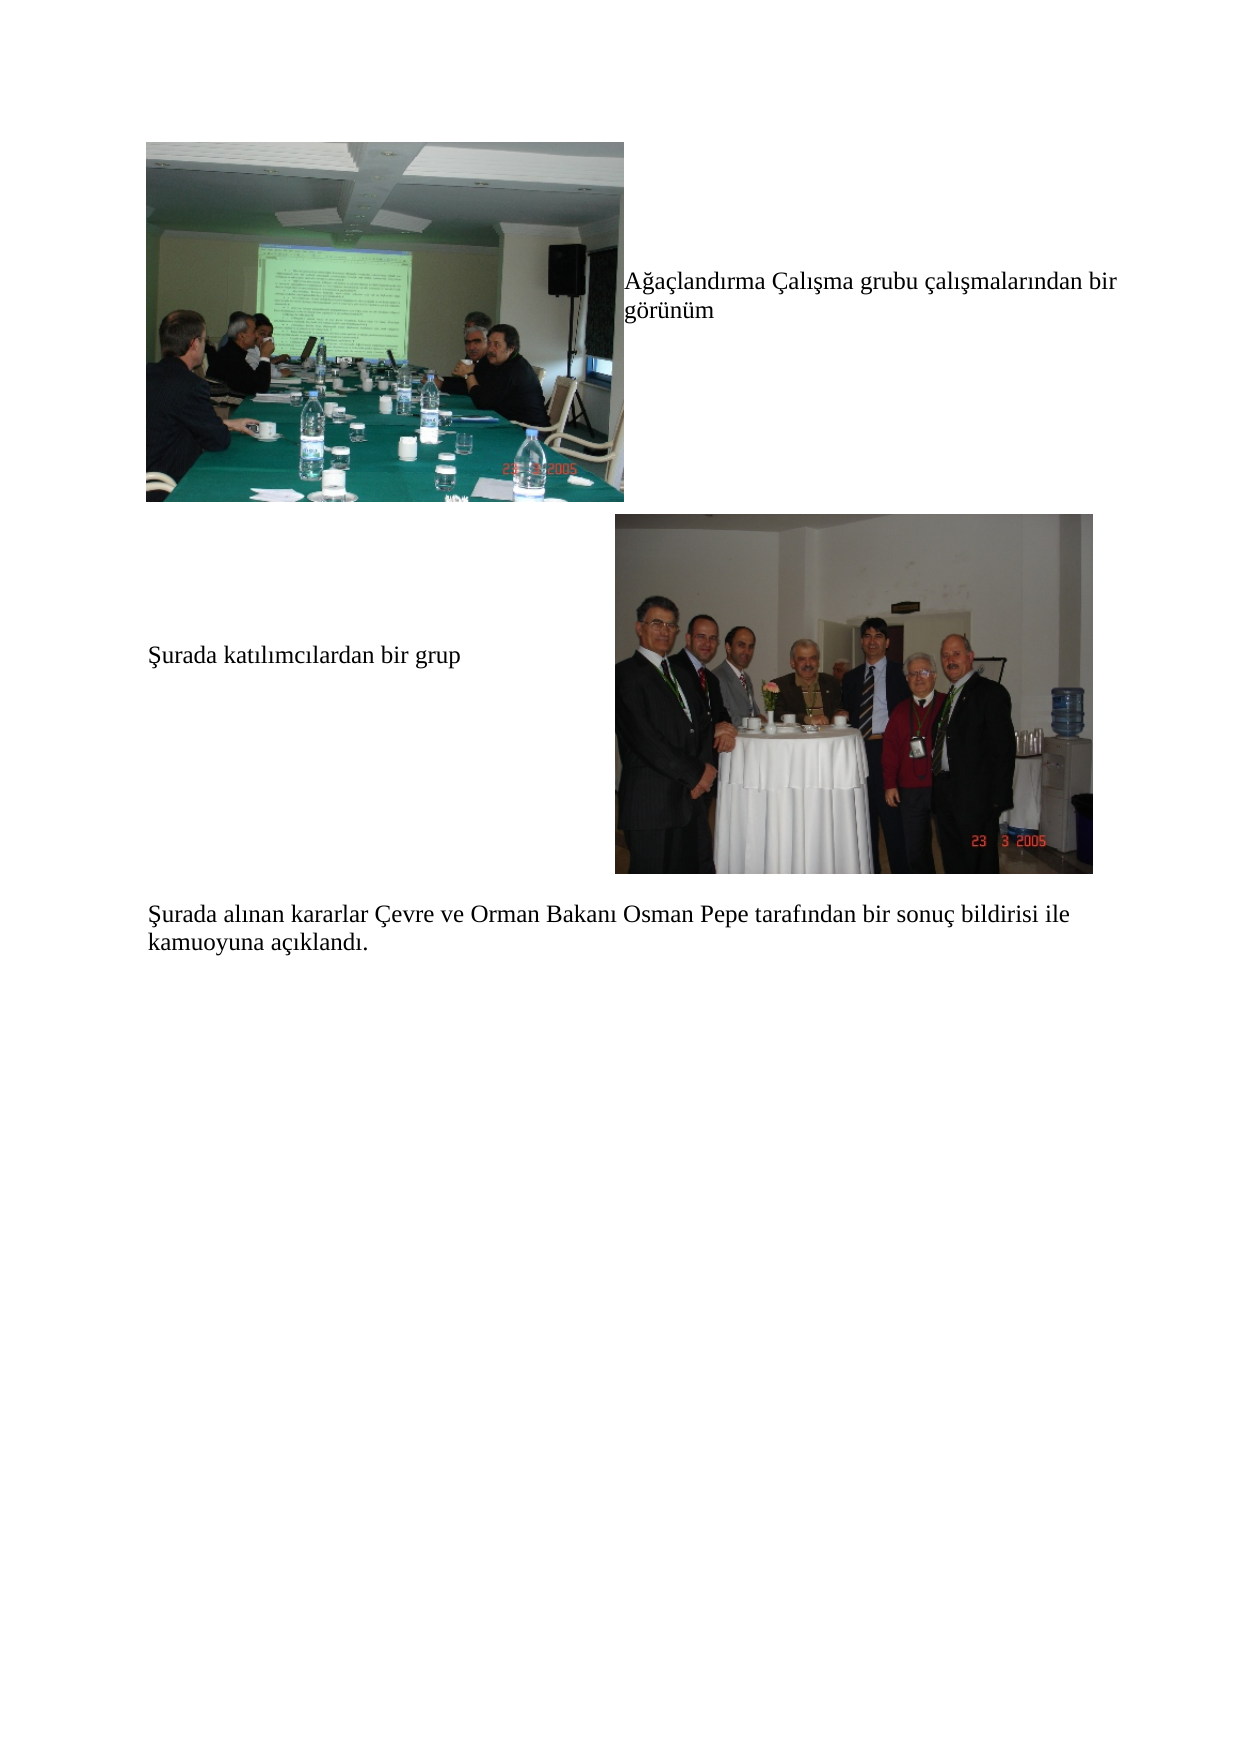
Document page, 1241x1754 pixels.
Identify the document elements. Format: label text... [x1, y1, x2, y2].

text Ağaçlandırma Çalışma grubu çalışmalarından bir görünüm [148, 266, 1125, 324]
picture [615, 669, 1093, 874]
text Şurada katılımcılardan bir grup [148, 640, 1125, 669]
text Şurada alınan kararlar Çevre ve Orman Bakanı Osman Pepe tarafından bir sonuç bildirisi ile kamuoyuna açıklandı. [148, 899, 1125, 1014]
picture [615, 514, 1093, 640]
picture [146, 142, 624, 502]
